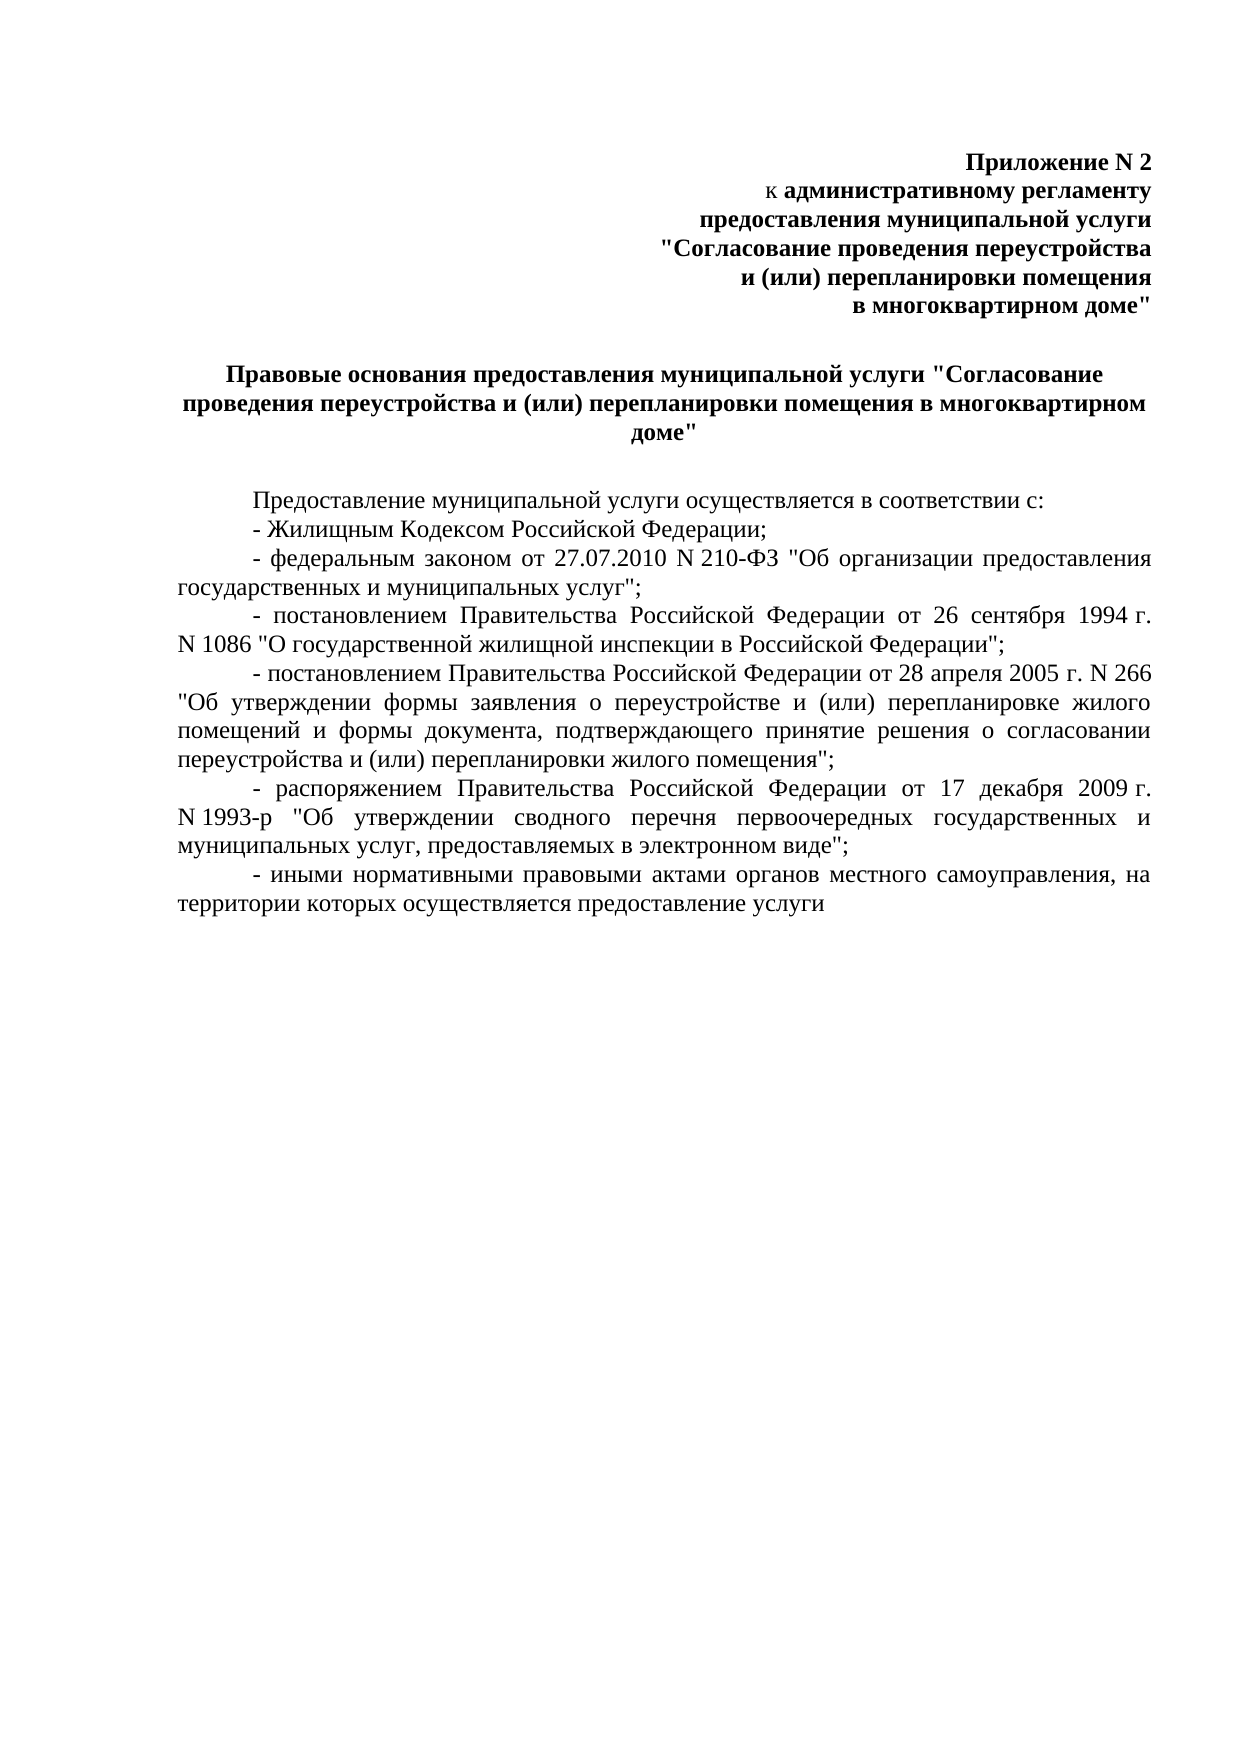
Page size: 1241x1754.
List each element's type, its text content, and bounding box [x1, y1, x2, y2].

text - постановлением Правительства Российской Федерации от 26 сентября 1994 г. N 1086 "О государственной жилищной инспекции в Российской Федерации"; [177, 601, 1152, 658]
text - распоряжением Правительства Российской Федерации от 17 декабря 2009 г. N 1993-р "Об утверждении сводного перечня первоочередных государственных и муниципальных услуг, предоставляемых в электронном виде"; [177, 773, 1152, 859]
text - Жилищным Кодексом Российской Федерации; [177, 514, 1152, 543]
text Приложение N 2 к административному регламенту предоставления муниципальной услуги "Согласование проведения переустройства и (или) перепланировки помещения в многоквартирном доме" [177, 147, 1152, 319]
text - постановлением Правительства Российской Федерации от 28 апреля 2005 г. N 266 "Об утверждении формы заявления о переустройстве и (или) перепланировке жилого помещений и формы документа, подтверждающего принятие решения о согласовании переустройства и (или) перепланировки жилого помещения"; [177, 658, 1152, 773]
text - иными нормативными правовыми актами органов местного самоуправления, на территории которых осуществляется предоставление услуги [177, 859, 1152, 917]
subtitle Правовые основания предоставления муниципальной услуги "Согласование проведения переустройства и (или) перепланировки помещения в многоквартирном доме" [177, 359, 1152, 446]
text - федеральным законом от 27.07.2010 N 210-ФЗ "Об организации предоставления государственных и муниципальных услуг"; [177, 543, 1152, 601]
text Предоставление муниципальной услуги осуществляется в соответствии с: [177, 486, 1152, 514]
